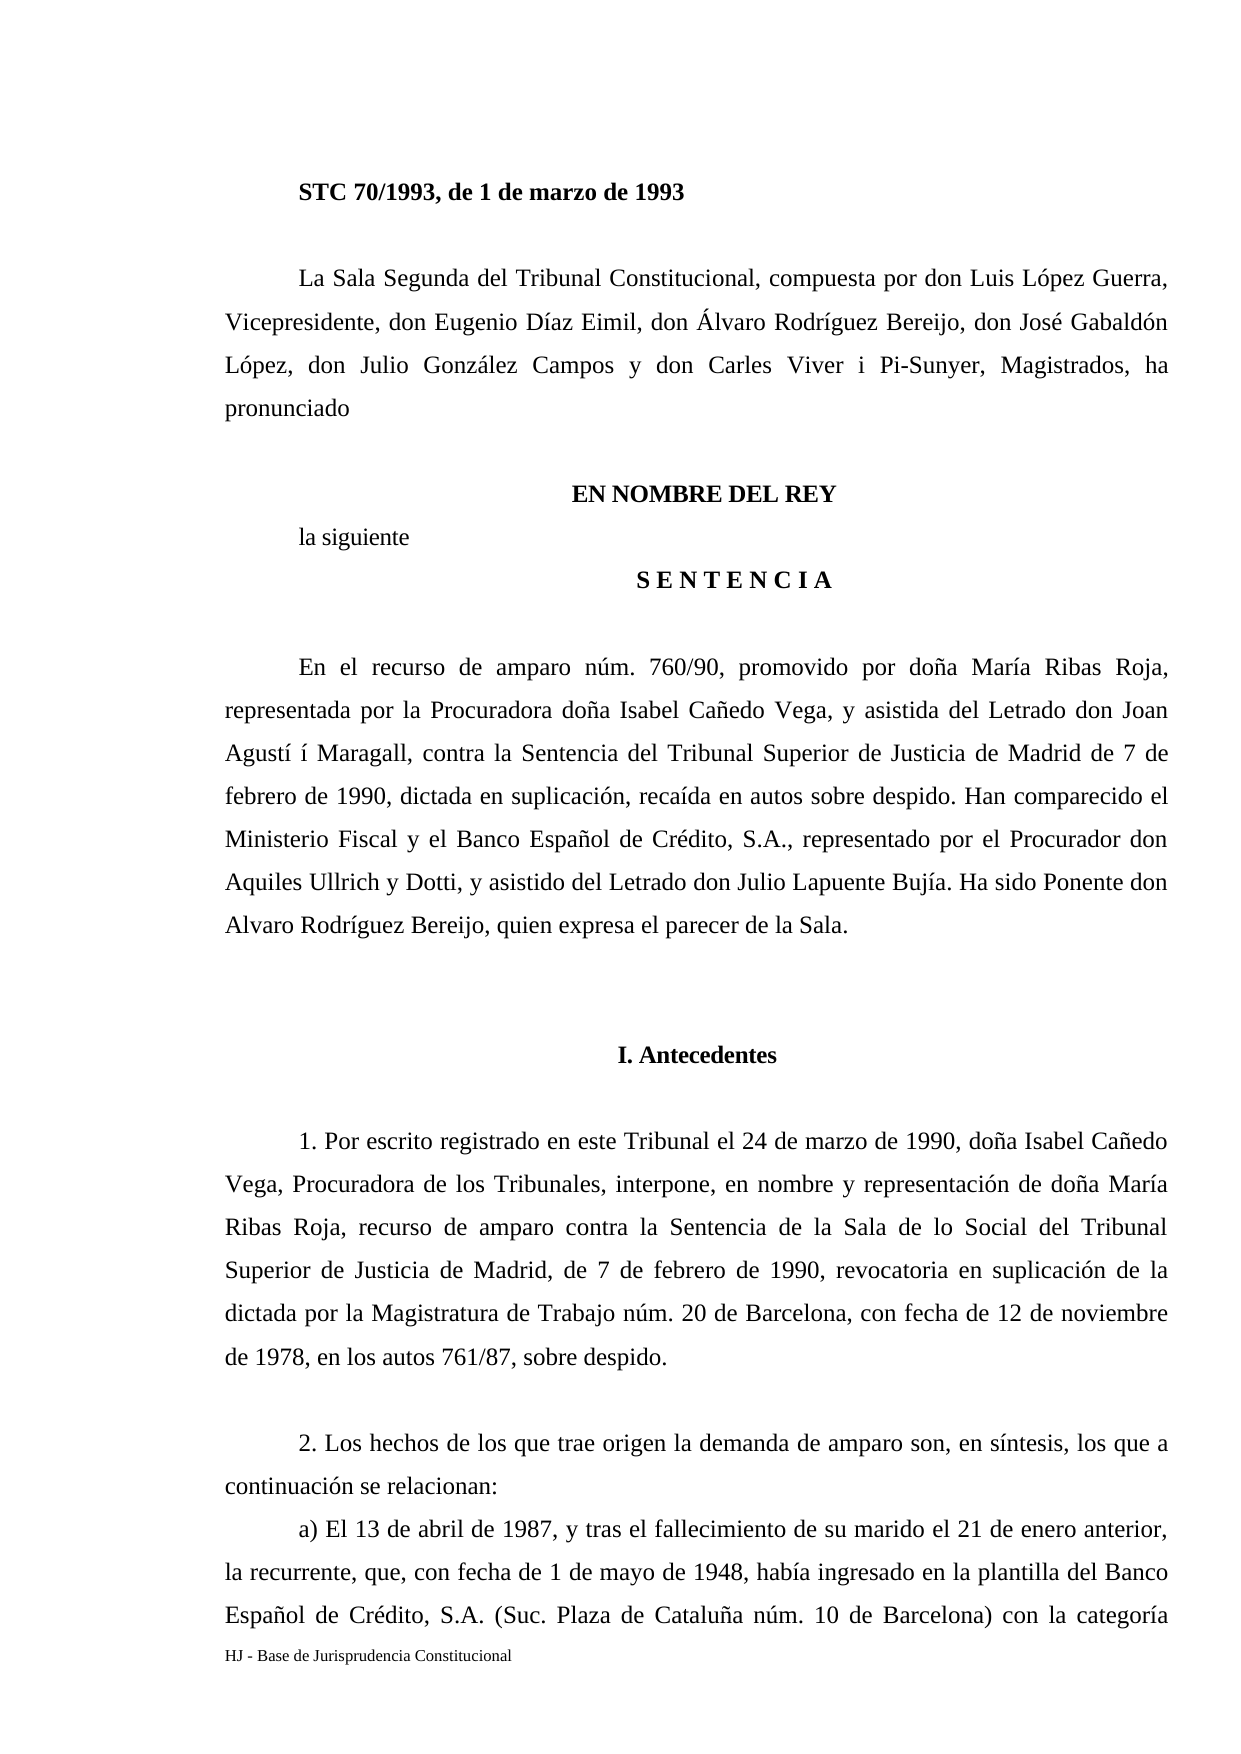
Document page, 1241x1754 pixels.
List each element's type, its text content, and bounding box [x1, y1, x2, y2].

text 1. Por escrito registrado en este Tribunal el 24 de marzo de 1990, doña Isabel Cañedo Vega, Procuradora de los Tribunales, interpone, en nombre y representación de doña María Ribas Roja, recurso de amparo contra la Sentencia de la Sala de lo Social del Tribunal Superior de Justicia de Madrid, de 7 de febrero de 1990, revocatoria en suplicación de la dictada por la Magistratura de Trabajo núm. 20 de Barcelona, con fecha de 12 de noviembre de 1978, en los autos 761/87, sobre despido. [224, 1126, 1169, 1370]
text En el recurso de amparo núm. 760/90, promovido por doña María Ribas Roja, representada por la Procuradora doña Isabel Cañedo Vega, y asistida del Letrado don Joan Agustí í Maragall, contra la Sentencia del Tribunal Superior de Justicia de Madrid de 7 de febrero de 1990, dictada en suplicación, recaída en autos sobre despido. Han comparecido el Ministerio Fiscal y el Banco Español de Crédito, S.A., representado por el Procurador don Aquiles Ullrich y Dotti, y asistido del Letrado don Julio Lapuente Bujía. Ha sido Ponente don Alvaro Rodríguez Bereijo, quien expresa el parecer de la Sala. [224, 652, 1169, 939]
text La Sala Segunda del Tribunal Constitucional, compuesta por don Luis López Guerra, Vicepresidente, don Eugenio Díaz Eimil, don Álvaro Rodríguez Bereijo, don José Gabaldón López, don Julio González Campos y don Carles Viver i Pi-Sunyer, Magistrados, ha pronunciado [224, 263, 1169, 422]
text la siguiente [224, 522, 1110, 551]
text STC 70/1993, de 1 de marzo de 1993 [224, 177, 1169, 206]
text I. Antecedentes [224, 1040, 1169, 1068]
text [224, 1514, 1169, 1629]
text 2. Los hechos de los que trae origen la demanda de amparo son, en síntesis, los que a continuación se relacionan: [224, 1428, 1169, 1500]
text EN NOMBRE DEL REY [224, 479, 1110, 508]
text S E N T E N C I A [224, 565, 1169, 594]
